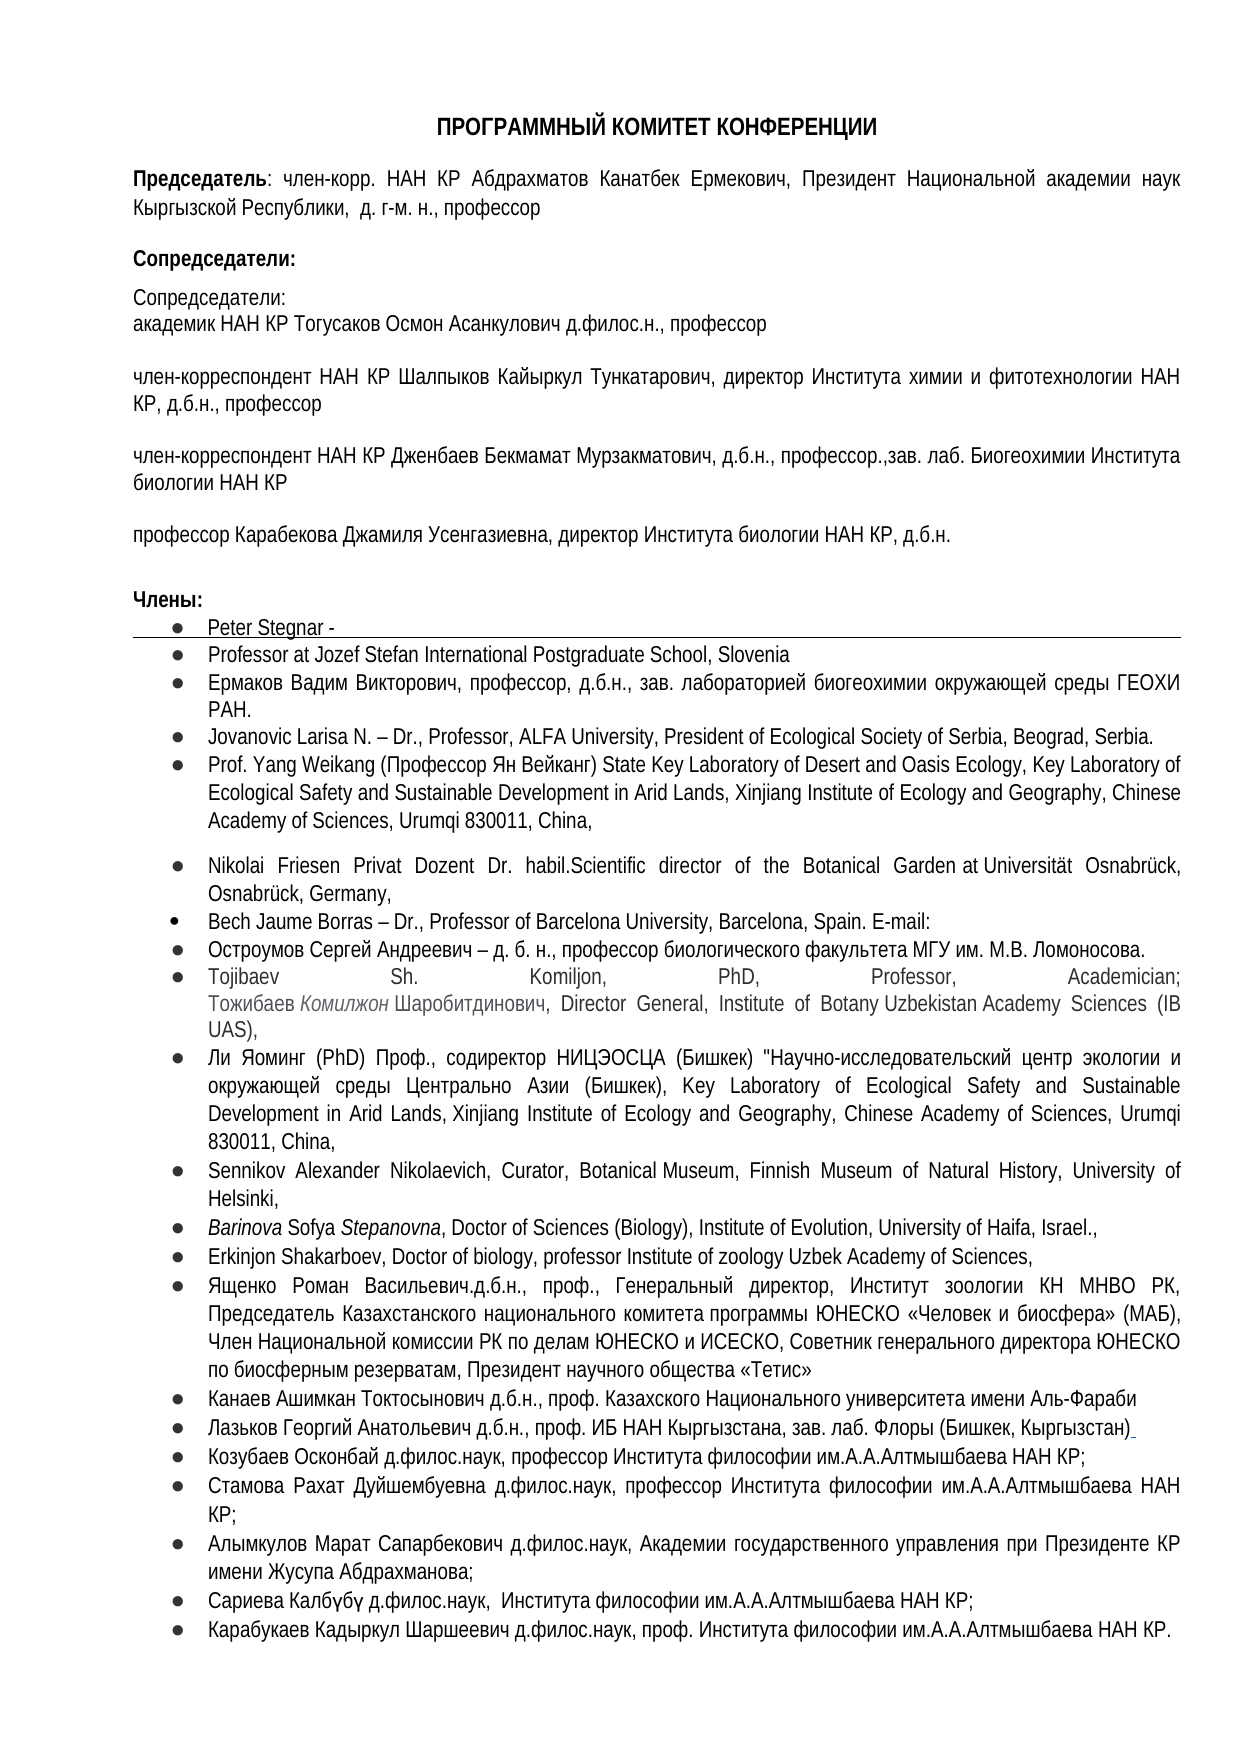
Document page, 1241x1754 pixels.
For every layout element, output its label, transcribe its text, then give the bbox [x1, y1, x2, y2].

list Barinova Sofya Stepanovna, Doctor of Sciences (Biology), Institute of Evolution, University of Haifa, Israel., [170, 1213, 1181, 1240]
text ПРОГРАММНЫЙ КОМИТЕТ КОНФЕРЕНЦИИ [133, 112, 1181, 140]
list Стамова Рахат Дуйшембуевна д.филос.наук, профессор Института философии им.А.А.Алтмышбаева НАН КР; [170, 1471, 1181, 1527]
text Сопредседатели: [133, 284, 1181, 310]
list Лазьков Георгий Анатольевич д.б.н., проф. ИБ НАН Кыргызстана, зав. лаб. Флоры (Бишкек, Кыргызстан) [170, 1413, 1181, 1441]
text Сопредседатели: [133, 245, 1181, 272]
list Nikolai Friesen Privat Dozent Dr. habil.Scientific director of the Botanical Garden at Universität Osnabrück, Osnabrück, Germany, [170, 851, 1181, 907]
list Остроумов Сергей Андреевич – д. б. н., профессор биологического факультета МГУ им. М.В. Ломоносова. [170, 935, 1181, 962]
list Sennikov Alexander Nikolaevich, Curator, Botanical Museum, Finnish Museum of Natural History, University of Helsinki, [170, 1156, 1181, 1211]
text Председатель: член-корр. НАН КР Абдрахматов Канатбек Ермекович, Президент Национальной академии наук Кыргызской Республики, д. г-м. н., профессор [133, 165, 1181, 220]
list Ященко Роман Васильевич.д.б.н., проф., Генеральный директор, Институт зоологии КН МНВО РК, Председатель Казахстанского национального комитета программы ЮНЕСКО «Человек и биосфера» (МАБ), Член Национальной комиссии РК по делам ЮНЕСКО и ИСЕСКО, Советник генерального директора ЮНЕСКО по биосферным резерватам, Президент научного общества «Тетис» [170, 1271, 1181, 1382]
list Professor at Jozef Stefan International Postgraduate School, Slovenia [170, 640, 1181, 668]
list Ли Яоминг (PhD) Проф., содиректор НИЦЭОСЦА (Бишкек) "Научно-исследовательский центр экологии и окружающей среды Центрально Азии (Бишкек), Key Laboratory of Ecological Safety and Sustainable Development in Arid Lands, Xinjiang Institute of Ecology and Geography, Chinese Academy of Sciences, Urumqi 830011, China, [170, 1043, 1181, 1154]
list Сариева Калбүбү д.филос.наук, Института философии им.А.А.Алтмышбаева НАН КР; [170, 1586, 1181, 1614]
list Bech Jaume Borras – Dr., Professor of Barcelona University, Barcelona, Spain. E-mail: [170, 908, 1181, 935]
text академик НАН КР Тогусаков Осмон Асанкулович д.филос.н., профессор [133, 310, 1181, 337]
text член-корреспондент НАН КР Шалпыков Кайыркул Тункатарович, директор Института химии и фитотехнологии НАН КР, д.б.н., профессор [133, 363, 1181, 416]
list Ермаков Вадим Викторович, профессор, д.б.н., зав. лабораторией биогеохимии окружающей среды ГЕОХИ РАН. [170, 668, 1181, 722]
list Козубаев Осконбай д.филос.наук, профессор Института философии им.А.А.Алтмышбаева НАН КР; [170, 1442, 1181, 1470]
text Члены: [133, 586, 1181, 613]
list Erkinjon Shakarboev, Doctor of biology, professor Institute of zoology Uzbek Academy of Sciences, [170, 1242, 1181, 1269]
text профессор Карабекова Джамиля Усенгазиевна, директор Института биологии НАН КР, д.б.н. [133, 521, 1181, 548]
list Prof. Yang Weikang (Профессор Ян Вейканг) State Key Laboratory of Desert and Oasis Ecology, Key Laboratory of Ecological Safety and Sustainable Development in Arid Lands, Xinjiang Institute of Ecology and Geography, Chinese Academy of Sciences, Urumqi 830011, China, [170, 749, 1181, 833]
list Tojibaev Sh. Komiljon, PhD, Professor, Academician; Тожибаев Комилжон Шаробитдинович, Director General, Institute of Botany Uzbekistan Academy Sciences (IB UAS), [170, 962, 1181, 1043]
list Jovanovic Larisa N. – Dr., Professor, ALFA University, President of Ecological Society of Serbia, Beograd, Serbia. [170, 722, 1181, 749]
text член-корреспондент НАН КР Дженбаев Бекмамат Мурзакматович, д.б.н., профессор.,зав. лаб. Биогеохимии Института биологии НАН КР [133, 442, 1181, 495]
list Карабукаев Кадыркул Шаршеевич д.филос.наук, проф. Института философии им.А.А.Алтмышбаева НАН КР. [170, 1615, 1181, 1643]
list Алымкулов Марат Сапарбекович д.филос.наук, Академии государственного управления при Президенте КР имени Жусупа Абдрахманова; [170, 1528, 1181, 1584]
list Peter Stegnar - Начало формы [170, 613, 1181, 637]
list Канаев Ашимкан Токтосынович д.б.н., проф. Казахского Национального университета имени Аль-Фараби [170, 1384, 1181, 1411]
